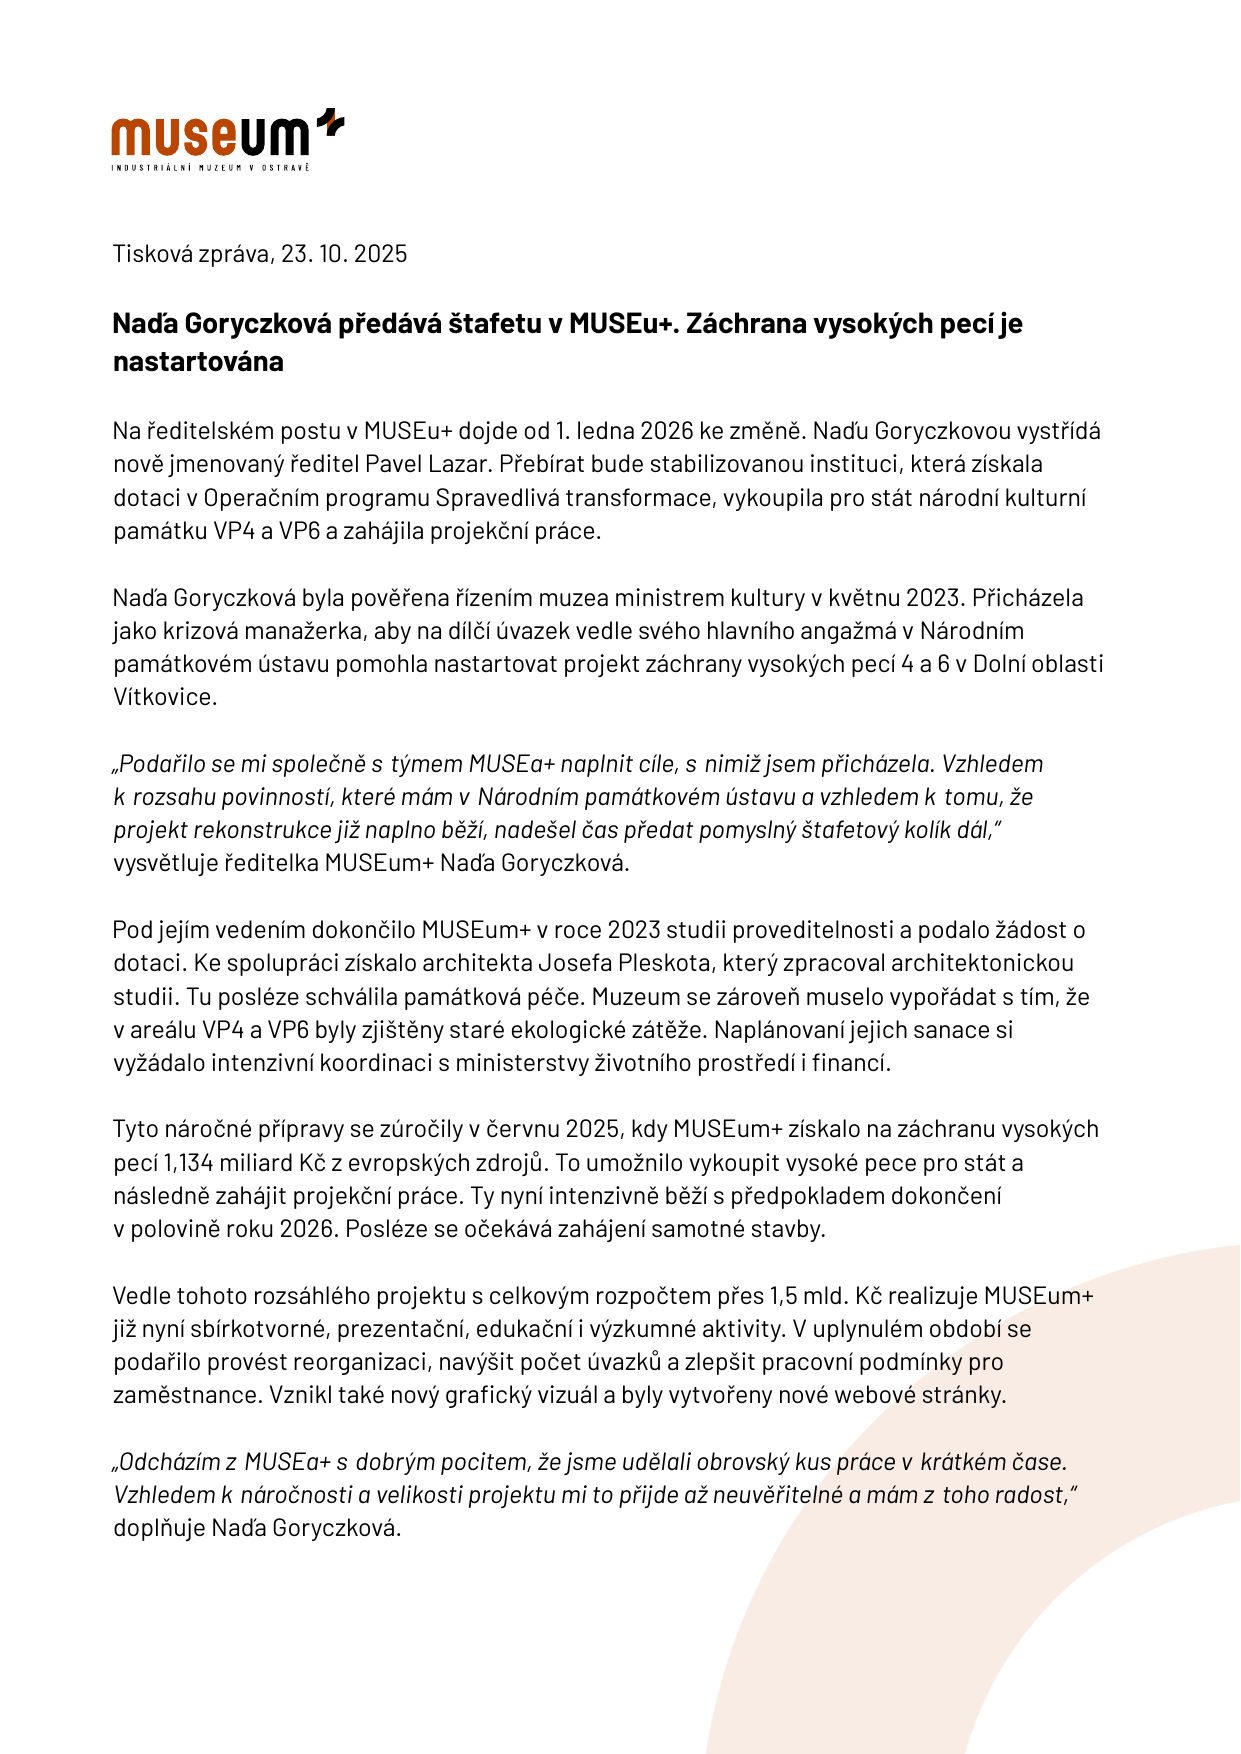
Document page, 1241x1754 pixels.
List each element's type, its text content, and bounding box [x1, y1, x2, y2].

text Pod jejím vedením dokončilo MUSEum+ v roce 2023 studii proveditelnosti a podalo žádost o dotaci. Ke spolupráci získalo architekta Josefa Pleskota, který zpracoval architektonickou studii. Tu posléze schválila památková péče. Muzeum se zároveň muselo vypořádat s tím, že v areálu VP4 a VP6 byly zjištěny staré ekologické zátěže. Naplánovaní jejich sanace si vyžádalo intenzivní koordinaci s ministerstvy životního prostředí i financí. [112, 913, 1108, 1076]
text Tyto náročné přípravy se zúročily v červnu 2025, kdy MUSEum+ získalo na záchranu vysokých pecí 1,134 miliard Kč z evropských zdrojů. To umožnilo vykoupit vysoké pece pro stát a následně zahájit projekční práce. Ty nyní intenzivně běží s předpokladem dokončení v polovině roku 2026. Posléze se očekává zahájení samotné stavby. [112, 1113, 1108, 1243]
text Tisková zpráva, 23. 10. 2025 [112, 237, 1108, 267]
text Vedle tohoto rozsáhlého projektu s celkovým rozpočtem přes 1,5 mld. Kč realizuje MUSEum+ již nyní sbírkotvorné, prezentační, edukační i výzkumné aktivity. V uplynulém období se podařilo provést reorganizaci, navýšit počet úvazků a zlepšit pracovní podmínky pro zaměstnance. Vznikl také nový grafický vizuál a byly vytvořeny nové webové stránky. [112, 1279, 1108, 1409]
text Na ředitelském postu v MUSEu+ dojde od 1. ledna 2026 ke změně. Naďu Goryczkovou vystřídá nově jmenovaný ředitel Pavel Lazar. Přebírat bude stabilizovanou instituci, která získala dotaci v Operačním programu Spravedlivá transformace, vykoupila pro stát národní kulturní památku VP4 a VP6 a zahájila projekční práce. [112, 415, 1108, 544]
text Naďa Goryczková byla pověřena řízením muzea ministrem kultury v květnu 2023. Přicházela jako krizová manažerka, aby na dílčí úvazek vedle svého hlavního angažmá v Národním památkovém ústavu pomohla nastartovat projekt záchrany vysokých pecí 4 a 6 v Dolní oblasti Vítkovice. [112, 581, 1108, 711]
text „Podařilo se mi společně s týmem MUSEa+ naplnit cíle, s nimiž jsem přicházela. Vzhledem k rozsahu povinností, které mám v Národním památkovém ústavu a vzhledem k tomu, že projekt rekonstrukce již naplno běží, nadešel čas předat pomyslný štafetový kolík dál,“ vysvětluje ředitelka MUSEum+ Naďa Goryczková. [112, 747, 1108, 877]
text Naďa Goryczková předává štafetu v MUSEu+. Záchrana vysokých pecí je nastartována [112, 304, 1108, 378]
picture [702, 1242, 1241, 1754]
text „Odcházím z MUSEa+ s dobrým pocitem, že jsme udělali obrovský kus práce v krátkém čase. Vzhledem k náročnosti a velikosti projektu mi to přijde až neuvěřitelné a mám z toho radost,“ doplňuje Naďa Goryczková. [112, 1445, 1108, 1542]
